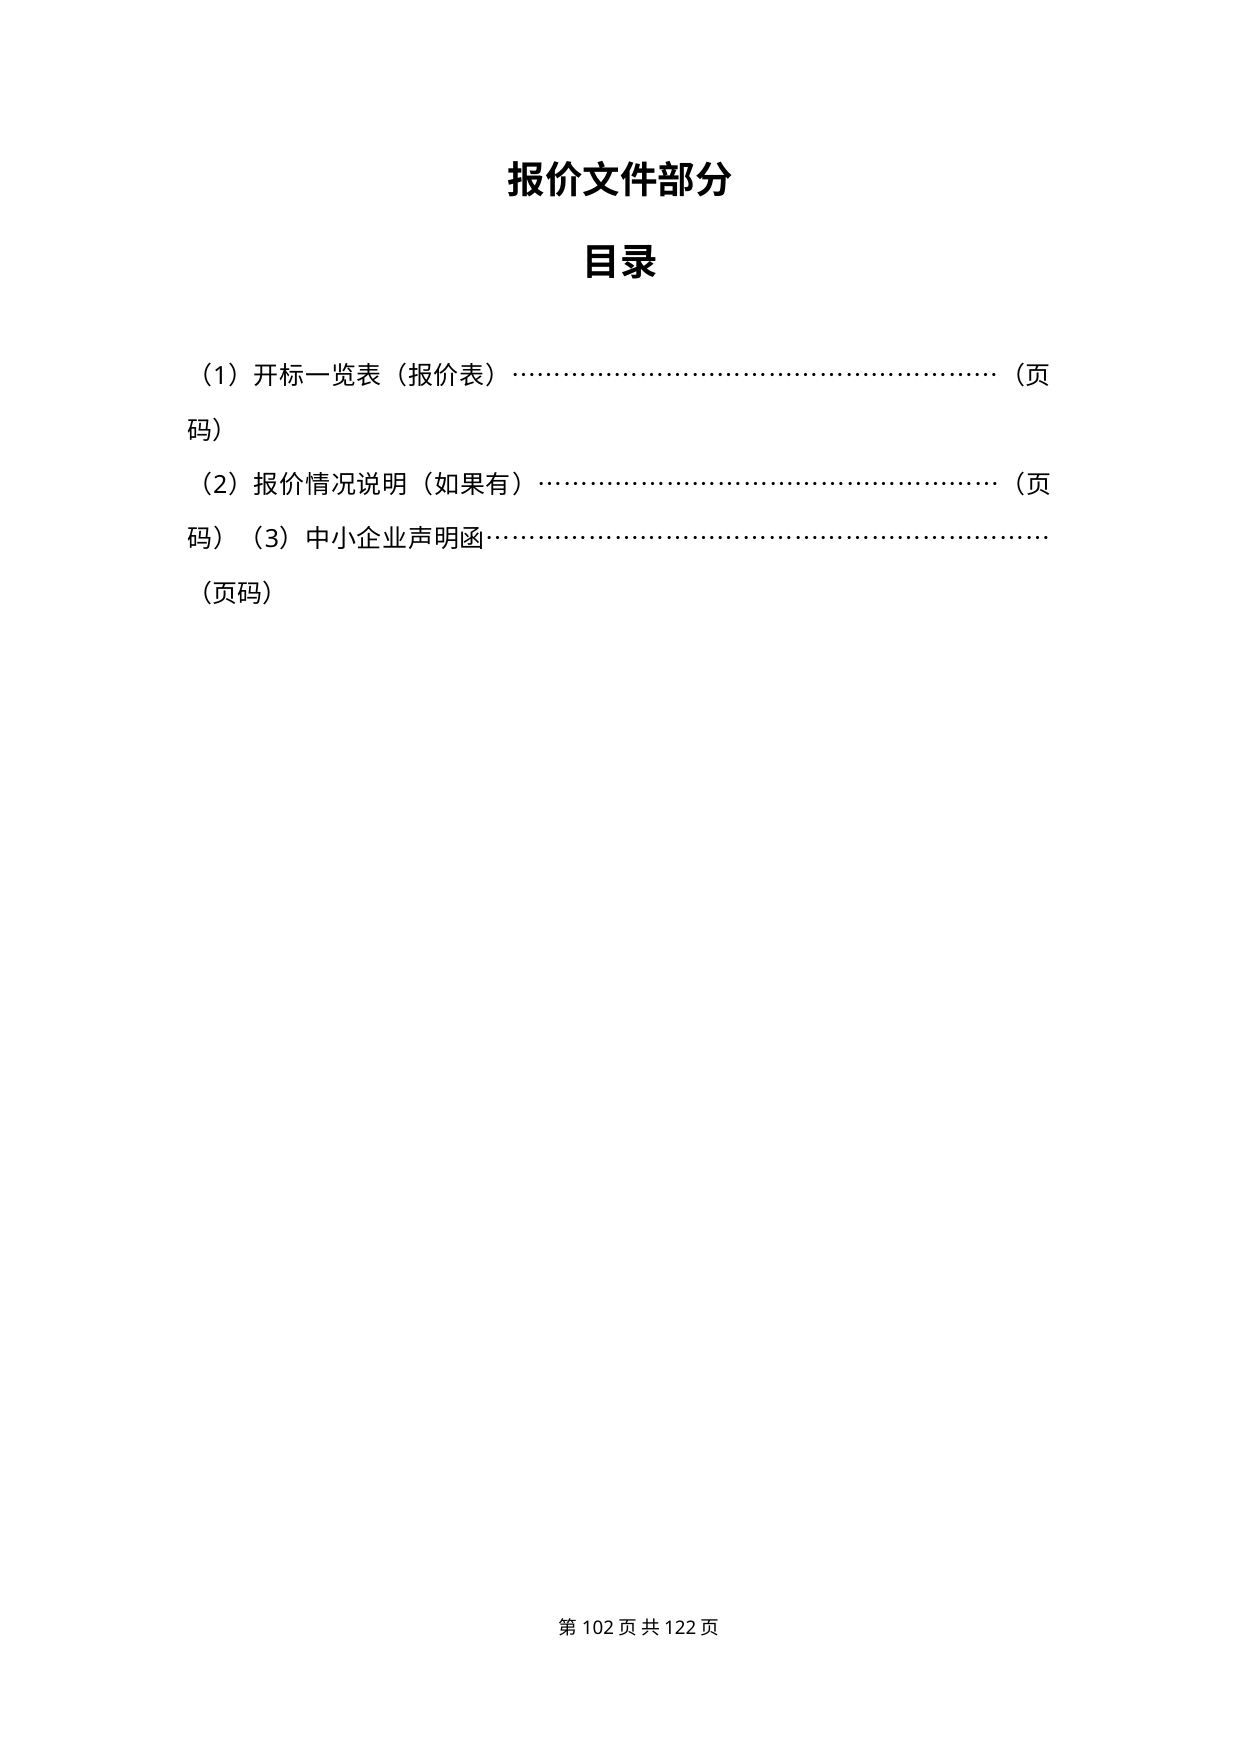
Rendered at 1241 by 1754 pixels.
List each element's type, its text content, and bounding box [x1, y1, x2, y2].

subtitle 报价文件部分 [187, 150, 1053, 204]
text （1）开标一览表（报价表）…………………………………………………（页码） [187, 356, 1053, 446]
text （2）报价情况说明（如果有）………………………………………………（页码）（3）中小企业声明函…………………………………………………………（页码） [187, 464, 1053, 609]
text 目录 [187, 231, 1053, 286]
